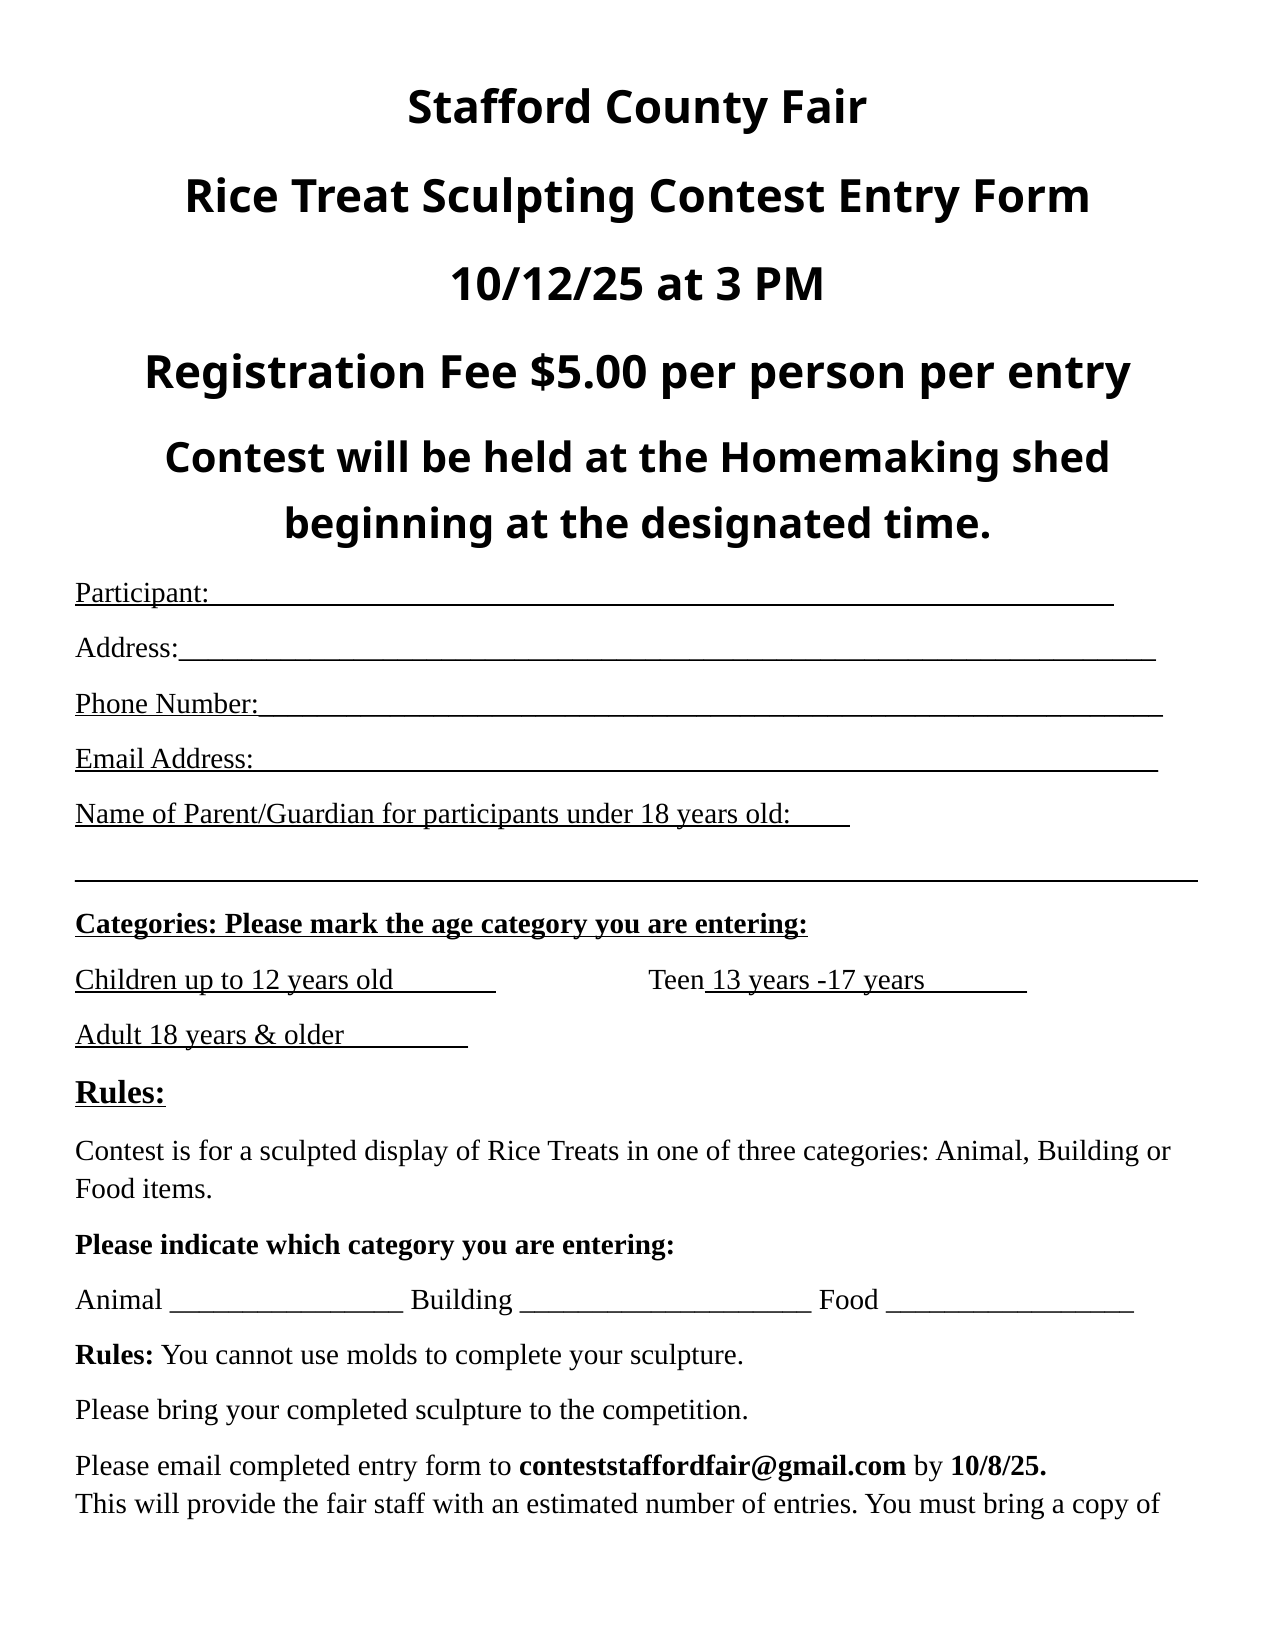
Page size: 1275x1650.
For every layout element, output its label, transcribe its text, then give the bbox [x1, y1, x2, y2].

text Rice Treat Sculpting Contest Entry Form [75, 163, 1200, 226]
text __________________________________________________________________________ [75, 851, 1200, 885]
text Categories: Please mark the age category you are entering: [75, 907, 1200, 940]
text Participant:______________________________________________________________ [75, 575, 1200, 609]
text Contest is for a sculpted display of Rice Treats in one of three categories: Animal, Building or Food items. [75, 1133, 1200, 1205]
text Name of Parent/Guardian for participants under 18 years old: [75, 796, 1200, 830]
text Contest will be held at the Homemaking shed beginning at the designated time. [75, 428, 1200, 550]
text Please bring your completed sculpture to the competition. [75, 1392, 1200, 1426]
text Email Address:______________________________________________________________ [75, 741, 1200, 774]
text Animal ________________ Building ____________________ Food _________________ [75, 1282, 1200, 1316]
text Rules: You cannot use molds to complete your sculpture. [75, 1337, 1200, 1371]
text Please indicate which category you are entering: [75, 1227, 1200, 1260]
text Rules: [75, 1072, 1200, 1111]
text Phone Number:______________________________________________________________ [75, 686, 1200, 719]
text Adult 18 years & older ________ [75, 1017, 1200, 1051]
text Children up to 12 years old ______ Teen 13 years -17 years ______ [75, 962, 1200, 995]
text 10/12/25 at 3 PM [75, 252, 1200, 314]
text Registration Fee $5.00 per person per entry [75, 340, 1200, 402]
text Address:___________________________________________________________________ [75, 631, 1200, 664]
text Stafford County Fair [75, 75, 1200, 137]
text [75, 1448, 1200, 1520]
